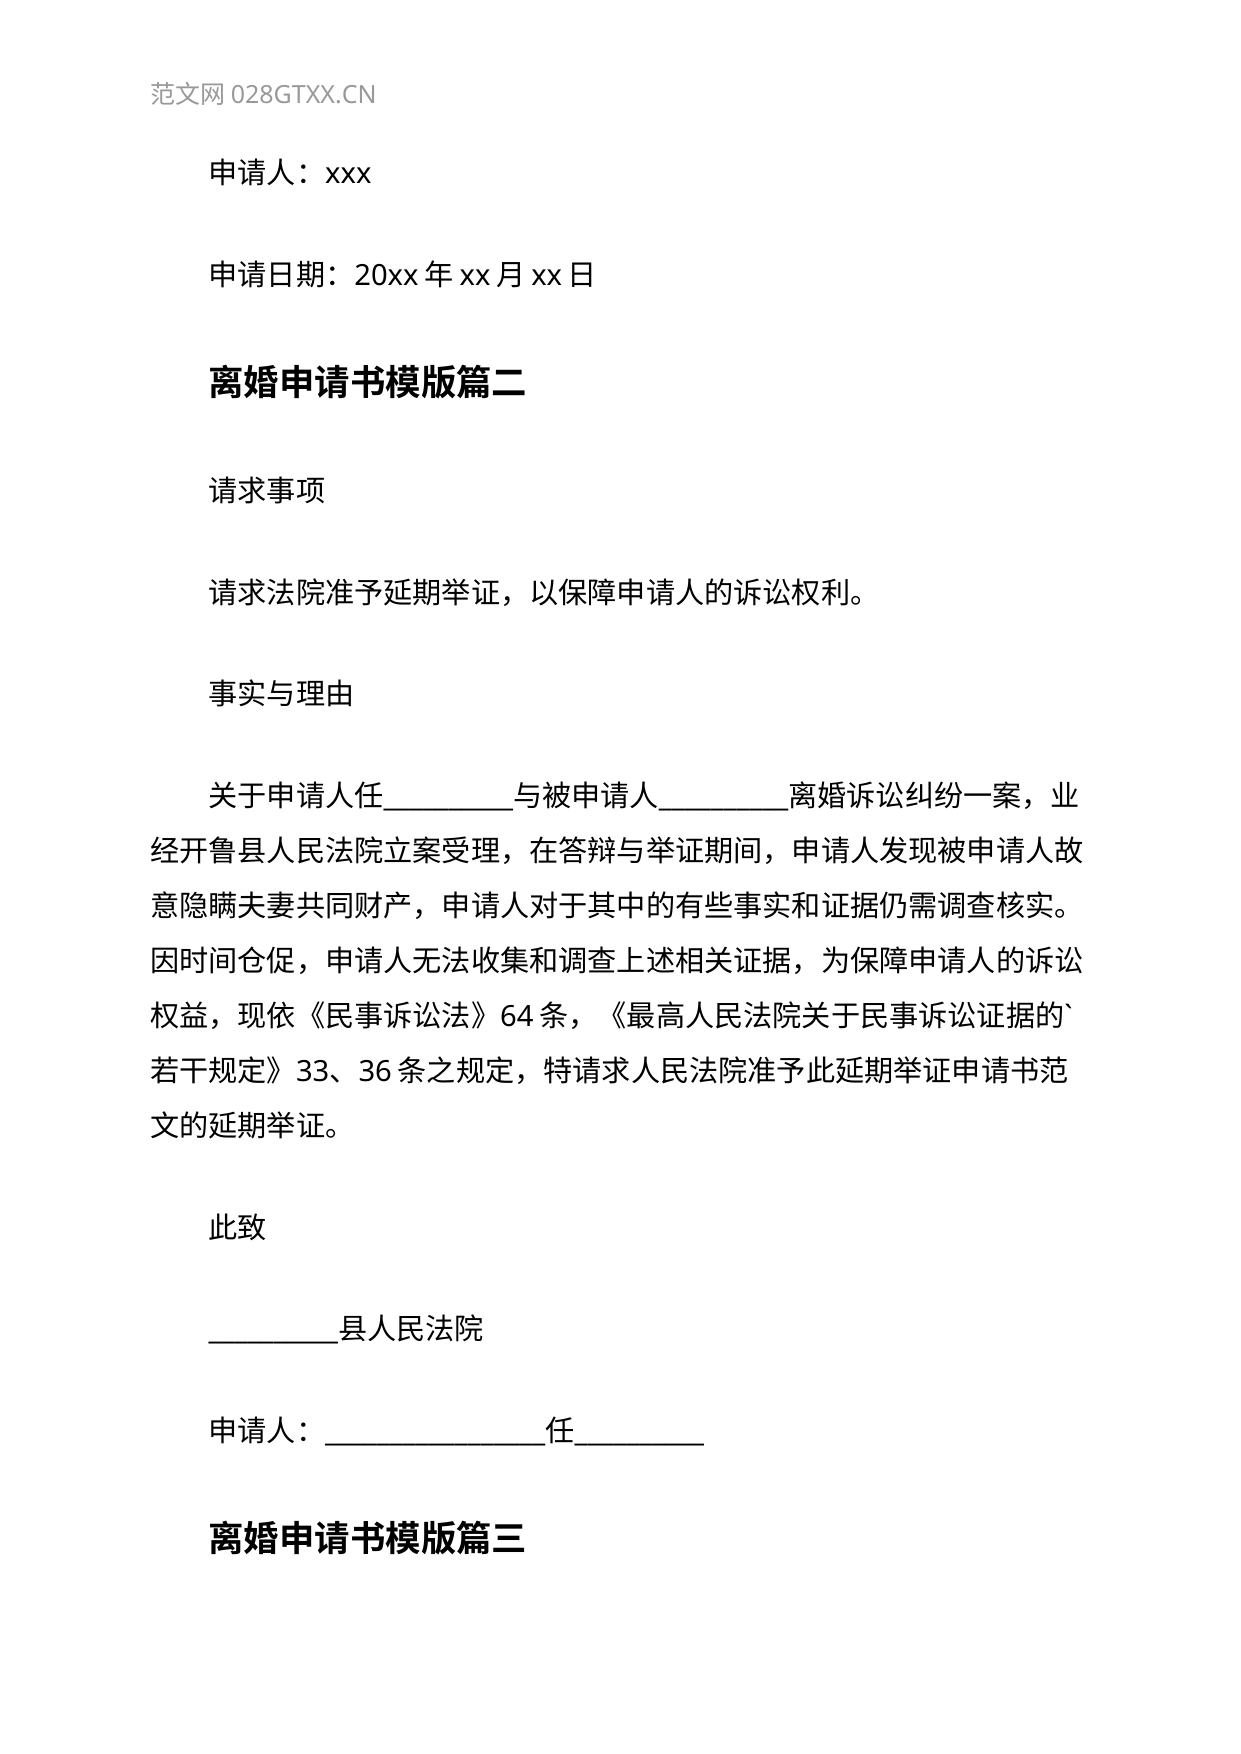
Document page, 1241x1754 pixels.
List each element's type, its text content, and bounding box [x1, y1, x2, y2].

text 申请日期：20xx年xx月xx日 [150, 252, 1090, 294]
text __________县人民法院 [150, 1306, 1090, 1348]
text 请求法院准予延期举证，以保障申请人的诉讼权利。 [150, 569, 1090, 611]
text 请求事项 [150, 467, 1090, 510]
text 申请人：_________________任__________ [150, 1408, 1090, 1450]
text 事实与理由 [150, 671, 1090, 713]
text 关于申请人任__________与被申请人__________离婚诉讼纠纷一案，业经开鲁县人民法院立案受理，在答辩与举证期间，申请人发现被申请人故意隐瞒夫妻共同财产，申请人对于其中的有些事实和证据仍需调查核实。因时间仓促，申请人无法收集和调查上述相关证据，为保障申请人的诉讼权益，现依《民事诉讼法》64条，《最高人民法院关于民事诉讼证据的`若干规定》33、36条之规定，特请求人民法院准予此延期举证申请书范文的延期举证。 [150, 773, 1090, 1145]
text 离婚申请书模版篇三 [150, 1510, 1090, 1561]
text 申请人：xxx [150, 150, 1090, 192]
text 此致 [150, 1204, 1090, 1246]
text 离婚申请书模版篇二 [150, 354, 1090, 405]
